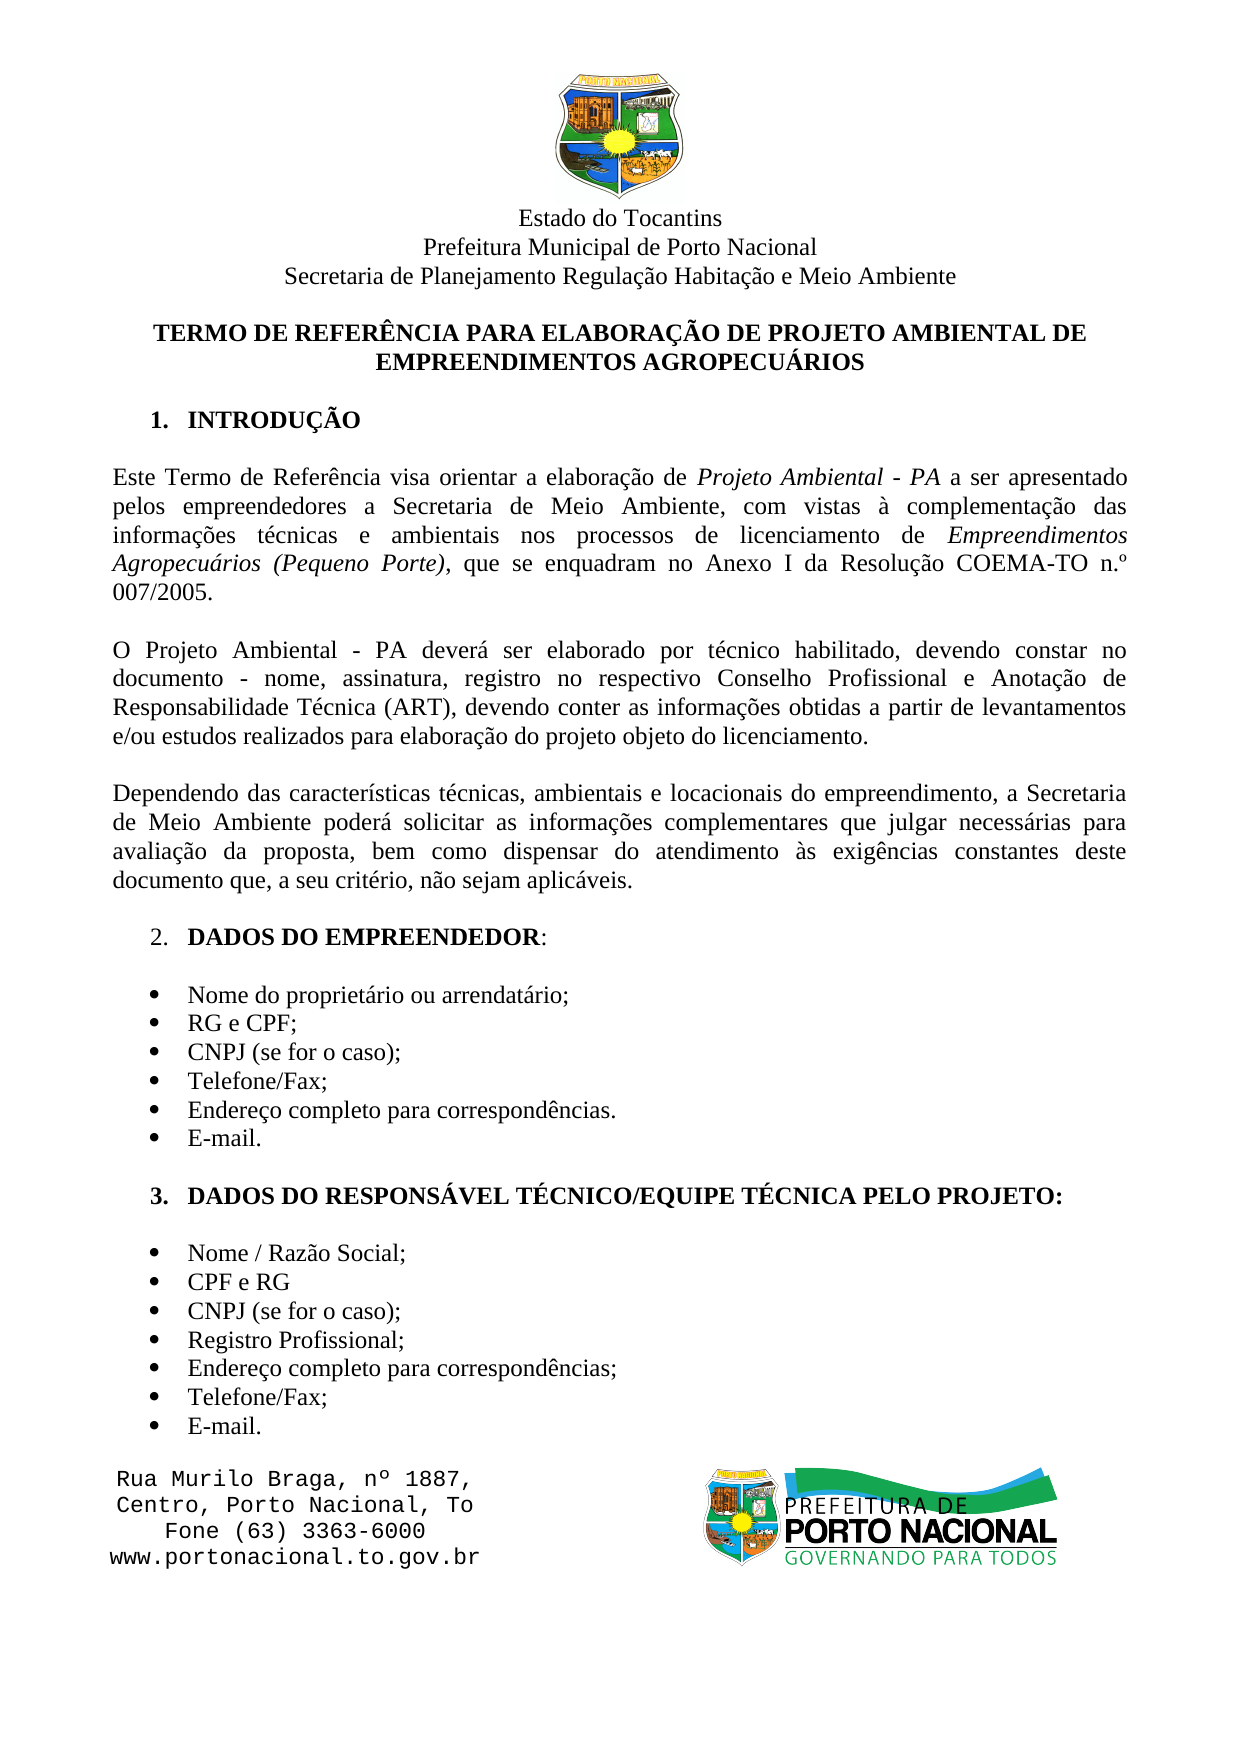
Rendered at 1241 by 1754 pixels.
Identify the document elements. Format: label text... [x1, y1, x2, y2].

text Estado do Tocantins [112, 203, 1128, 232]
list Endereço completo para correspondências; [150, 1353, 1128, 1382]
list Endereço completo para correspondências. [150, 1095, 1128, 1123]
text Dependendo das características técnicas, ambientais e locacionais do empreendimento, a Secretaria de Meio Ambiente poderá solicitar as informações complementares que julgar necessárias para avaliação da proposta, bem como dispensar do atendimento às exigências constantes deste documento que, a seu critério, não sejam aplicáveis. [112, 778, 1128, 893]
list INTRODUÇÃO [150, 405, 1128, 433]
list Nome do proprietário ou arrendatário; [150, 980, 1128, 1008]
list CNPJ (se for o caso); [150, 1296, 1128, 1325]
text O Projeto Ambiental - PA deverá ser elaborado por técnico habilitado, devendo constar no documento - nome, assinatura, registro no respectivo Conselho Profissional e Anotação de Responsabilidade Técnica (ART), devendo conter as informações obtidas a partir de levantamentos e/ou estudos realizados para elaboração do projeto objeto do licenciamento. [112, 635, 1128, 750]
text TERMO DE REFERÊNCIA PARA ELABORAÇÃO DE PROJETO AMBIENTAL DE EMPREENDIMENTOS AGROPECUÁRIOS [112, 318, 1128, 376]
list E-mail. [150, 1123, 1128, 1152]
picture [703, 1467, 1058, 1570]
list RG e CPF; [150, 1008, 1128, 1037]
list CNPJ (se for o caso); [150, 1037, 1128, 1066]
list Telefone/Fax; [150, 1382, 1128, 1411]
list Telefone/Fax; [150, 1066, 1128, 1095]
text Prefeitura Municipal de Porto Nacional [112, 232, 1128, 261]
text Este Termo de Referência visa orientar a elaboração de Projeto Ambiental - PA a ser apresentado pelos empreendedores a Secretaria de Meio Ambiente, com vistas à complementação das informações técnicas e ambientais nos processos de licenciamento de Empreendimentos Agropecuários (Pequeno Porte), que se enquadram no Anexo I da Resolução COEMA-TO n.º 007/2005. [112, 462, 1128, 606]
list DADOS DO RESPONSÁVEL TÉCNICO/EQUIPE TÉCNICA PELO PROJETO: [150, 1181, 1128, 1210]
list E-mail. [150, 1411, 1128, 1440]
list CPF e RG [150, 1267, 1128, 1296]
text Secretaria de Planejamento Regulação Habitação e Meio Ambiente [112, 261, 1128, 290]
list Nome / Razão Social; [150, 1238, 1128, 1267]
list Registro Profissional; [150, 1325, 1128, 1353]
list DADOS DO EMPREENDEDOR: [150, 922, 1128, 951]
picture [555, 73, 686, 204]
